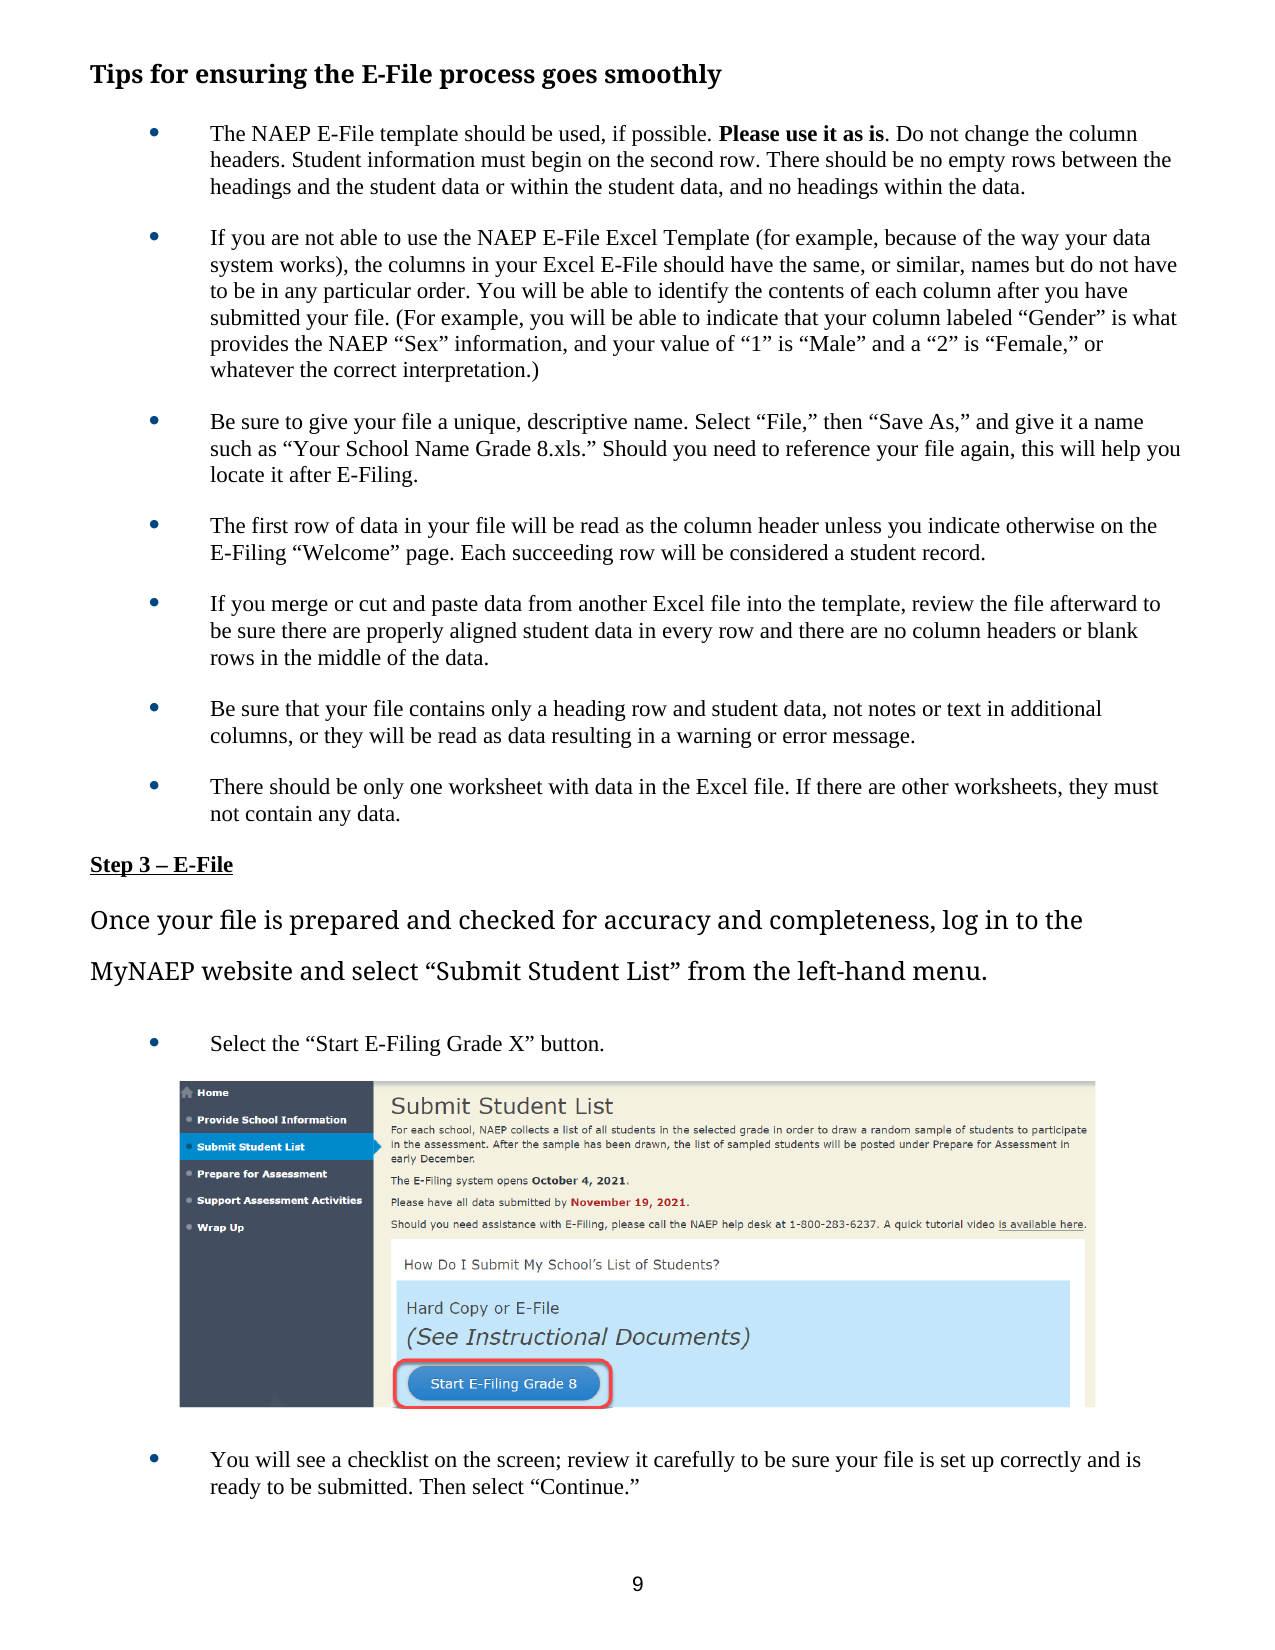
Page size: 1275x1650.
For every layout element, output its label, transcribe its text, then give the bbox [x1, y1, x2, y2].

list If you are not able to use the NAEP E-File Excel Template (for example, because of the way your data system works), the columns in your Excel E-File should have the same, or similar, names but do not have to be in any particular order. You will be able to identify the contents of each column after you have submitted your file. (For example, you will be able to indicate that your column labeled “Gender” is what provides the NAEP “Sex” information, and your value of “1” is “Male” and a “2” is “Female,” or whatever the correct interpretation.) [150, 224, 1185, 383]
picture [226, 1144, 234, 1150]
text Step 3 – E-File [90, 851, 1185, 877]
picture [213, 1144, 220, 1150]
picture [259, 1144, 280, 1150]
list The first row of data in your file will be read as the column header unless you indicate otherwise on the E-Filing “Welcome” page. Each succeeding row will be considered a student record. [150, 512, 1185, 565]
picture [179, 1081, 1096, 1409]
list You will see a checklist on the screen; review it carefully to be sure your file is set up correctly and is ready to be submitted. Then select “Continue.” [150, 1446, 1185, 1499]
list There should be only one worksheet with data in the Excel file. If there are other worksheets, they must not contain any data. [150, 773, 1185, 826]
list Select the “Start E-Filing Grade X” button. [150, 1029, 1185, 1056]
text Once your file is prepared and checked for accuracy and completeness, log in to the MyNAEP website and select “Submit Student List” from the left-hand menu. [90, 902, 1185, 988]
list Be sure that your file contains only a heading row and student data, not notes or text in additional columns, or they will be read as data resulting in a warning or error message. [150, 695, 1185, 748]
list If you merge or cut and paste data from another Excel file into the template, review the file afterward to be sure there are properly aligned student data in every row and there are no column headers or blank rows in the middle of the data. [150, 590, 1185, 670]
list Be sure to give your file a unique, descriptive name. Select “File,” then “Save As,” and give it a name such as “Your School Name Grade 8.xls.” Should you need to reference your file again, this will help you locate it after E-Filing. [150, 408, 1185, 487]
text Tips for ensuring the E-File process goes smoothly [90, 56, 1185, 90]
list The NAEP E-File template should be used, if possible. Please use it as is. Do not change the column headers. Student information must begin on the second row. There should be no empty rows between the headings and the student data or within the student data, and no headings within the data. [150, 120, 1185, 199]
